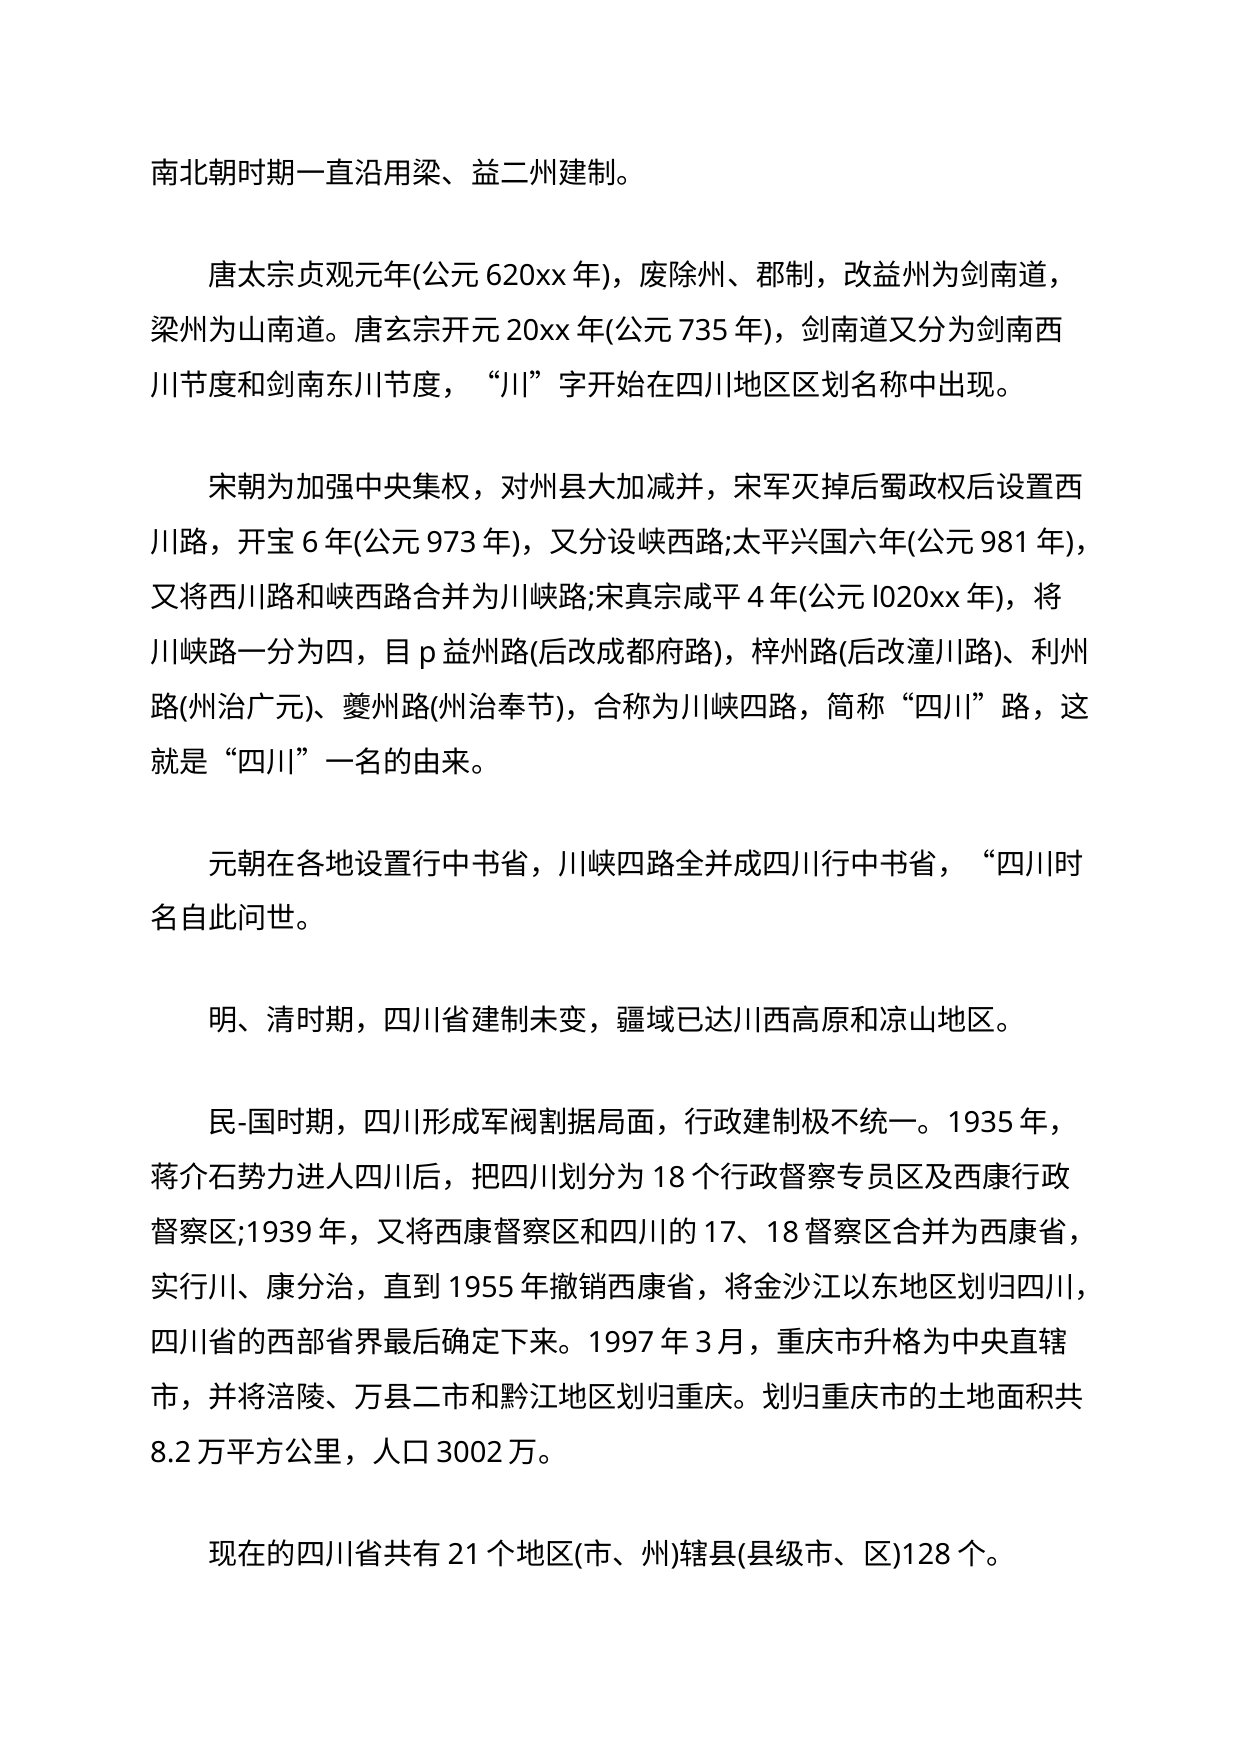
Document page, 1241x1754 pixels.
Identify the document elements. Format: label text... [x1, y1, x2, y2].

text 民-国时期，四川形成军阀割据局面，行政建制极不统一。1935年，蒋介石势力进人四川后，把四川划分为18个行政督察专员区及西康行政督察区;1939年，又将西康督察区和四川的17、18督察区合并为西康省，实行川、康分治，直到1955年撤销西康省，将金沙江以东地区划归四川，四川省的西部省界最后确定下来。1997年3月，重庆市升格为中央直辖市，并将涪陵、万县二市和黔江地区划归重庆。划归重庆市的土地面积共8.2万平方公里，人口3002万。 [150, 1099, 1090, 1471]
text 明、清时期，四川省建制未变，疆域已达川西高原和凉山地区。 [150, 997, 1090, 1039]
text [150, 150, 1090, 192]
text 宋朝为加强中央集权，对州县大加减并，宋军灭掉后蜀政权后设置西川路，开宝6年(公元973年)，又分设峡西路;太平兴国六年(公元981年)，又将西川路和峡西路合并为川峡路;宋真宗咸平4年(公元l020xx年)，将川峡路一分为四，目p益州路(后改成都府路)，梓州路(后改潼川路)、利州路(州治广元)、夔州路(州治奉节)，合称为川峡四路，简称“四川”路，这就是“四川”一名的由来。 [150, 463, 1090, 781]
text 元朝在各地设置行中书省，川峡四路全并成四川行中书省，“四川时名自此问世。 [150, 840, 1090, 937]
text 现在的四川省共有21个地区(市、州)辖县(县级市、区)128个。 [150, 1531, 1090, 1573]
text 唐太宗贞观元年(公元620xx年)，废除州、郡制，改益州为剑南道，梁州为山南道。唐玄宗开元20xx年(公元735年)，剑南道又分为剑南西川节度和剑南东川节度，“川”字开始在四川地区区划名称中出现。 [150, 252, 1090, 404]
